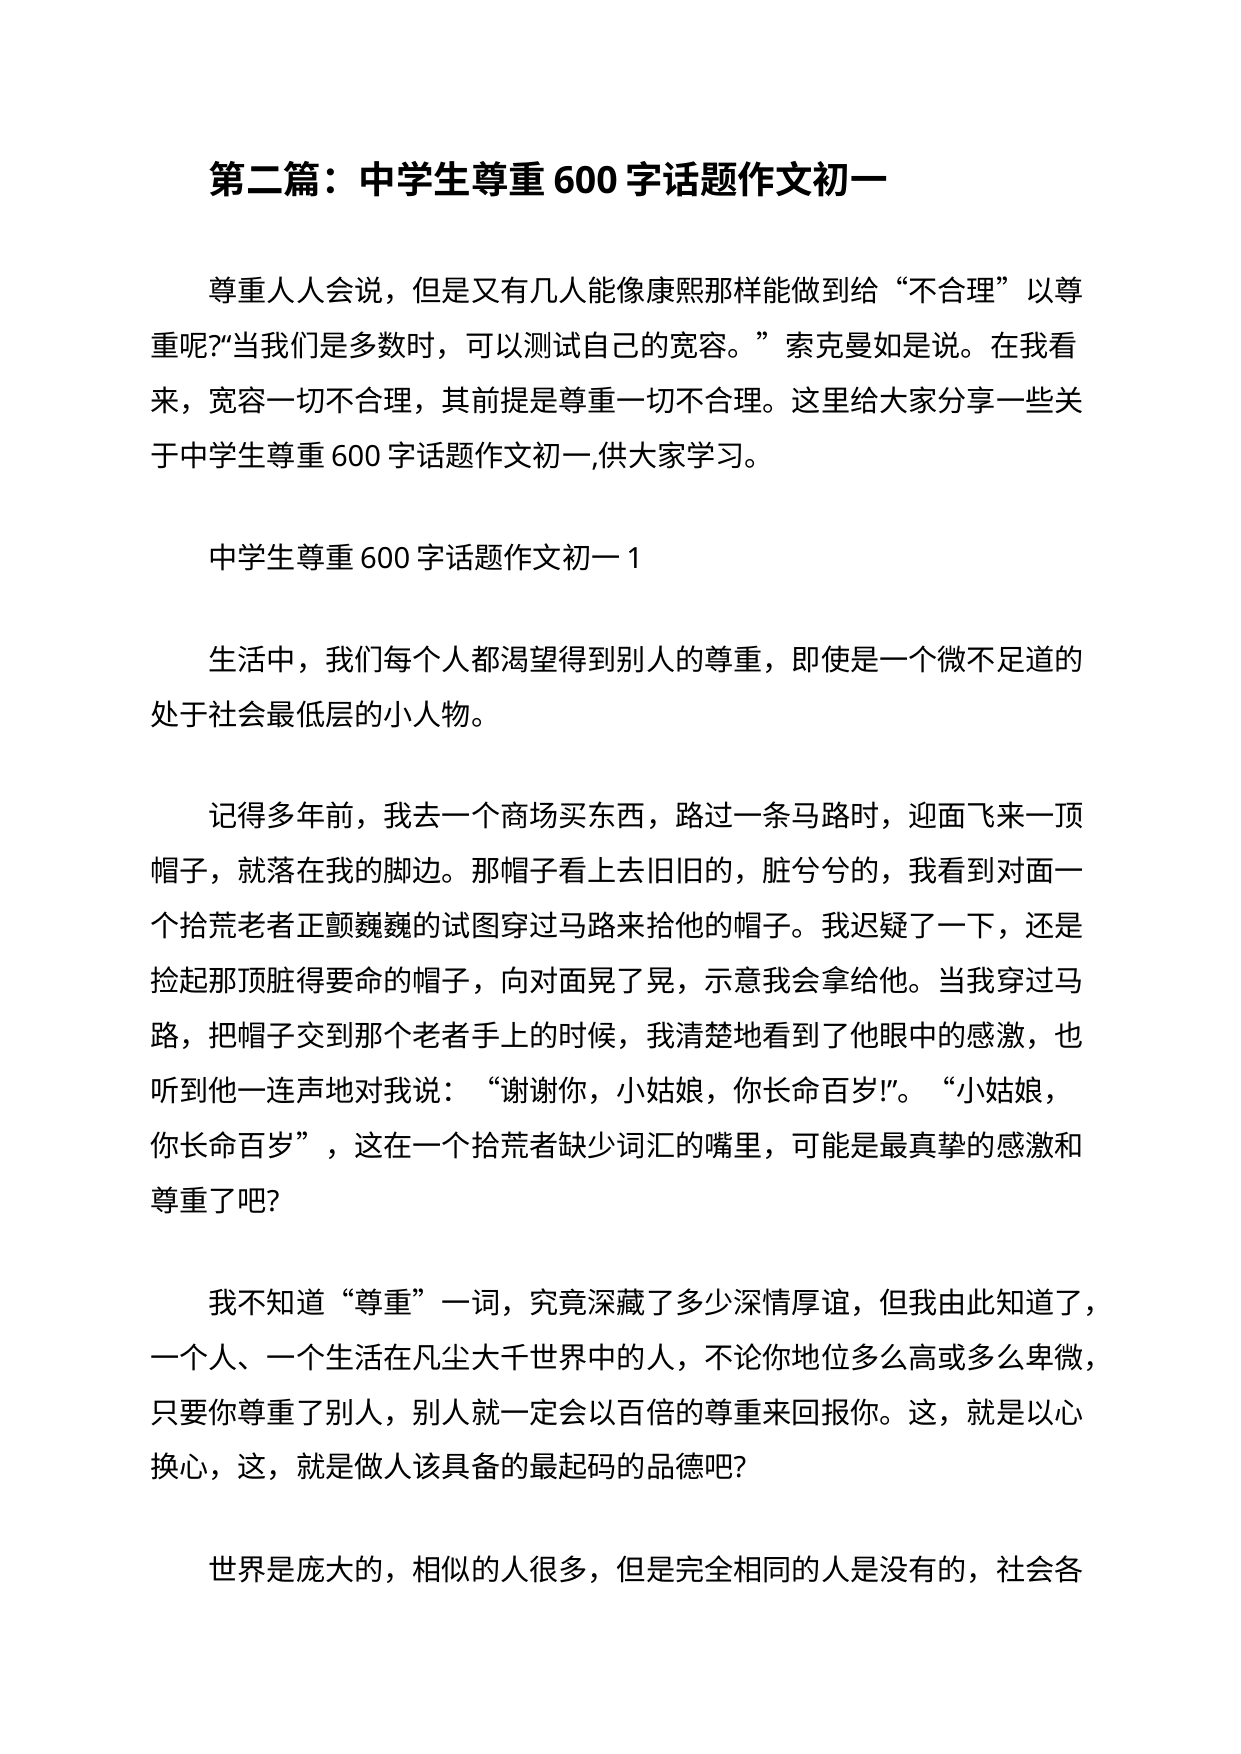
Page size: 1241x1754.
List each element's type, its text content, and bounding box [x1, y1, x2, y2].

text 记得多年前，我去一个商场买东西，路过一条马路时，迎面飞来一顶帽子，就落在我的脚边。那帽子看上去旧旧的，脏兮兮的，我看到对面一个拾荒老者正颤巍巍的试图穿过马路来拾他的帽子。我迟疑了一下，还是捡起那顶脏得要命的帽子，向对面晃了晃，示意我会拿给他。当我穿过马路，把帽子交到那个老者手上的时候，我清楚地看到了他眼中的感激，也听到他一连声地对我说：“谢谢你，小姑娘，你长命百岁!”。“小姑娘，你长命百岁”，这在一个拾荒者缺少词汇的嘴里，可能是最真挚的感激和尊重了吧? [150, 793, 1090, 1220]
text 第二篇：中学生尊重600字话题作文初一 [150, 150, 1090, 204]
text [150, 1546, 1090, 1588]
text 我不知道“尊重”一词，究竟深藏了多少深情厚谊，但我由此知道了，一个人、一个生活在凡尘大千世界中的人，不论你地位多么高或多么卑微，只要你尊重了别人，别人就一定会以百倍的尊重来回报你。这，就是以心换心，这，就是做人该具备的最起码的品德吧? [150, 1279, 1090, 1486]
text 中学生尊重600字话题作文初一1 [150, 534, 1090, 577]
text 尊重人人会说，但是又有几人能像康熙那样能做到给“不合理”以尊重呢?“当我们是多数时，可以测试自己的宽容。”索克曼如是说。在我看来，宽容一切不合理，其前提是尊重一切不合理。这里给大家分享一些关于中学生尊重600字话题作文初一,供大家学习。 [150, 268, 1090, 475]
text 生活中，我们每个人都渴望得到别人的尊重，即使是一个微不足道的处于社会最低层的小人物。 [150, 636, 1090, 733]
